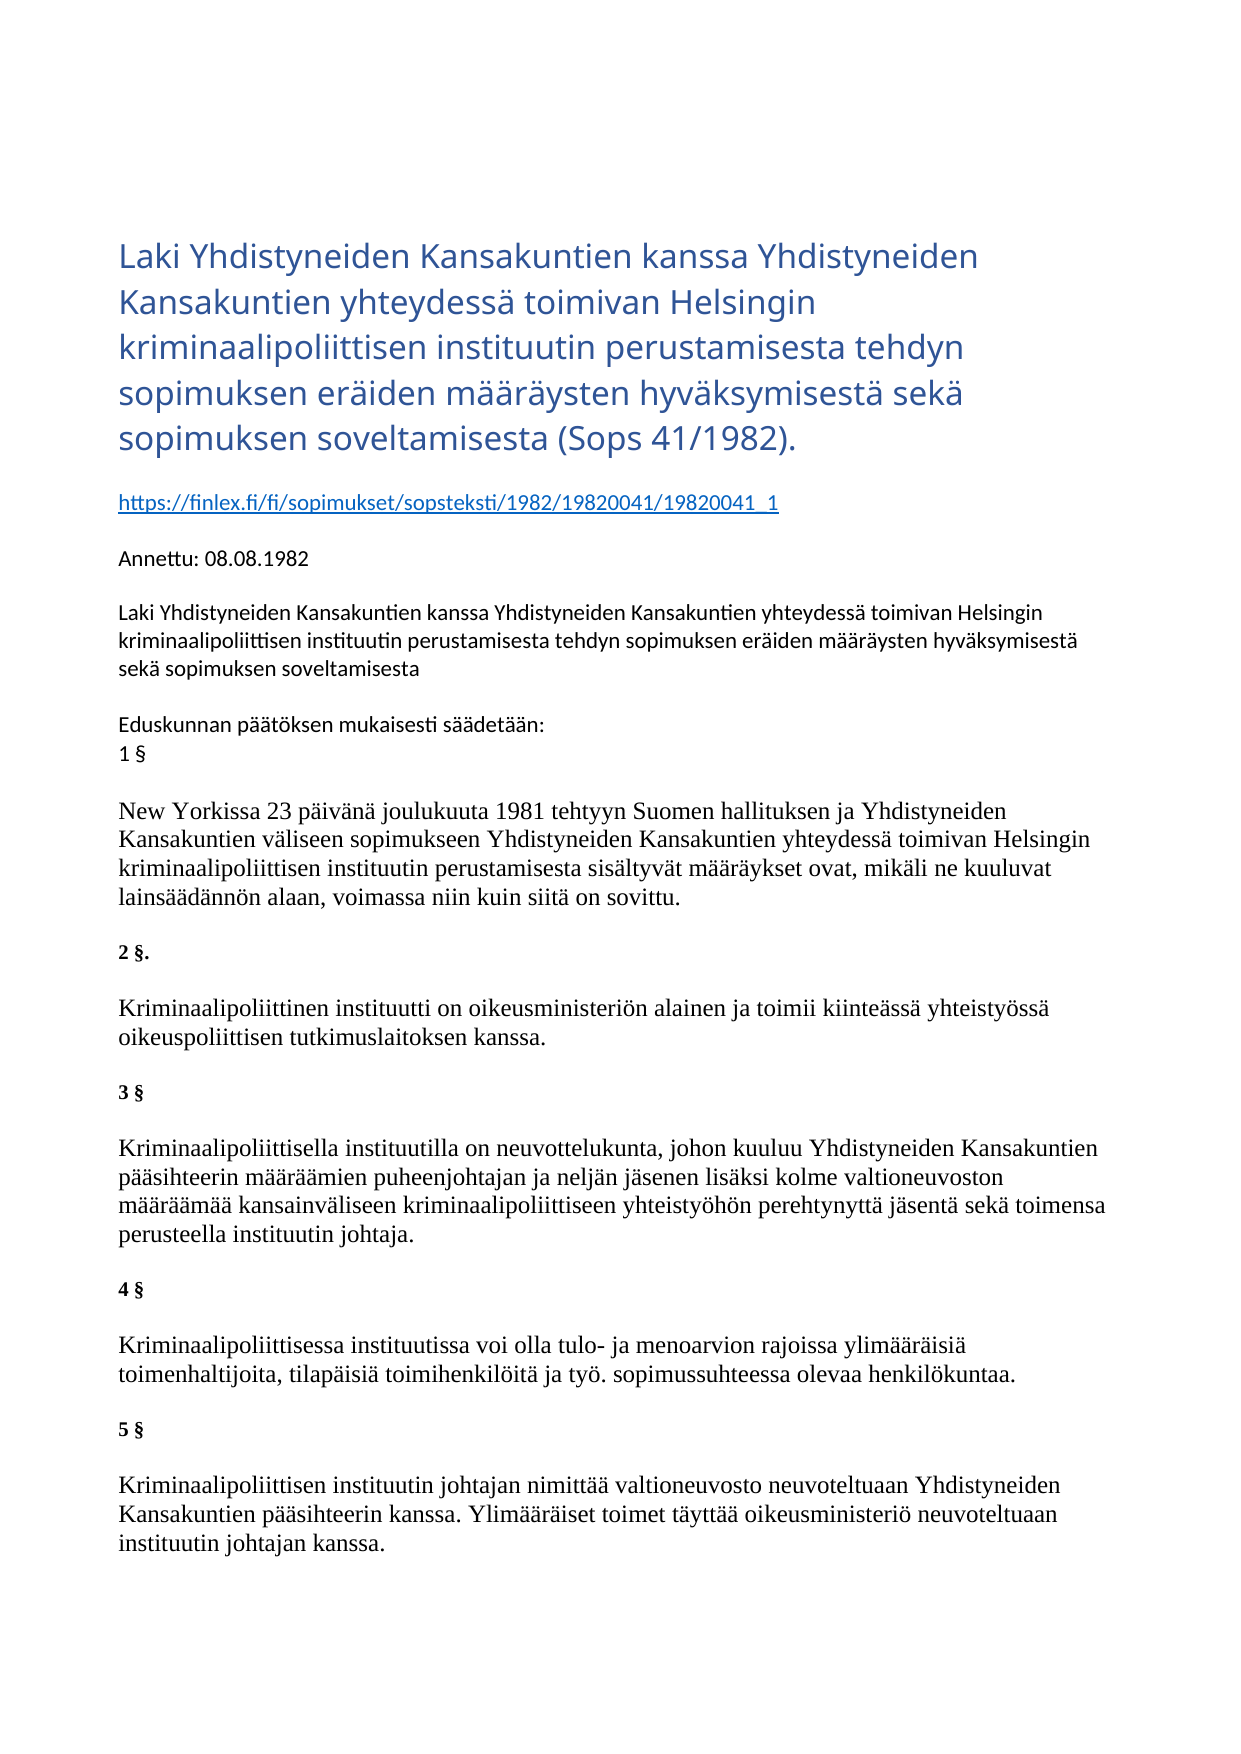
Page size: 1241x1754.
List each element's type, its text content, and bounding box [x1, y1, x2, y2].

subtitle Laki Yhdistyneiden Kansakuntien kanssa Yhdistyneiden Kansakuntien yhteydessä toimivan Helsingin kriminaalipoliittisen instituutin perustamisesta tehdyn sopimuksen eräiden määräysten hyväksymisestä sekä sopimuksen soveltamisesta (Sops 41/1982). [118, 233, 1122, 460]
text Laki Yhdistyneiden Kansakuntien kanssa Yhdistyneiden Kansakuntien yhteydessä toimivan Helsingin kriminaalipoliittisen instituutin perustamisesta tehdyn sopimuksen eräiden määräysten hyväksymisestä sekä sopimuksen soveltamisesta [118, 598, 1122, 683]
text Kriminaalipoliittisella instituutilla on neuvottelukunta, johon kuuluu Yhdistyneiden Kansakuntien pääsihteerin määräämien puheenjohtajan ja neljän jäsenen lisäksi kolme valtioneuvoston määräämää kansainväliseen kriminaalipoliittiseen yhteistyöhön perehtynyttä jäsentä sekä toimensa perusteella instituutin johtaja. [118, 1133, 1122, 1248]
text New Yorkissa 23 päivänä joulukuuta 1981 tehtyyn Suomen hallituksen ja Yhdistyneiden Kansakuntien väliseen sopimukseen Yhdistyneiden Kansakuntien yhteydessä toimivan Helsingin kriminaalipoliittisen instituutin perustamisesta sisältyvät määräykset ovat, mikäli ne kuuluvat lainsäädännön alaan, voimassa niin kuin siitä on sovittu. [118, 796, 1122, 911]
text Annettu: 08.08.1982 [118, 544, 1122, 572]
text Kriminaalipoliittisessa instituutissa voi olla tulo- ja menoarvion rajoissa ylimääräisiä toimenhaltijoita, tilapäisiä toimihenkilöitä ja työ. sopimussuhteessa olevaa henkilökuntaa. [118, 1331, 1122, 1388]
subtitle 5 § [118, 1417, 1122, 1441]
text Kriminaalipoliittinen instituutti on oikeusministeriön alainen ja toimii kiinteässä yhteistyössä oikeuspoliittisen tutkimuslaitoksen kanssa. [118, 993, 1122, 1051]
subtitle 3 § [118, 1080, 1122, 1104]
text 1 § [118, 739, 1122, 767]
subtitle 4 § [118, 1277, 1122, 1301]
text Eduskunnan päätöksen mukaisesti säädetään: [118, 711, 1122, 739]
subtitle 2 §. [118, 940, 1122, 964]
text Kriminaalipoliittisen instituutin johtajan nimittää valtioneuvosto neuvoteltuaan Yhdistyneiden Kansakuntien pääsihteerin kanssa. Ylimääräiset toimet täyttää oikeusministeriö neuvoteltuaan instituutin johtajan kanssa. [118, 1470, 1122, 1557]
text https://finlex.fi/fi/sopimukset/sopsteksti/1982/19820041/19820041_1 [118, 488, 1122, 516]
